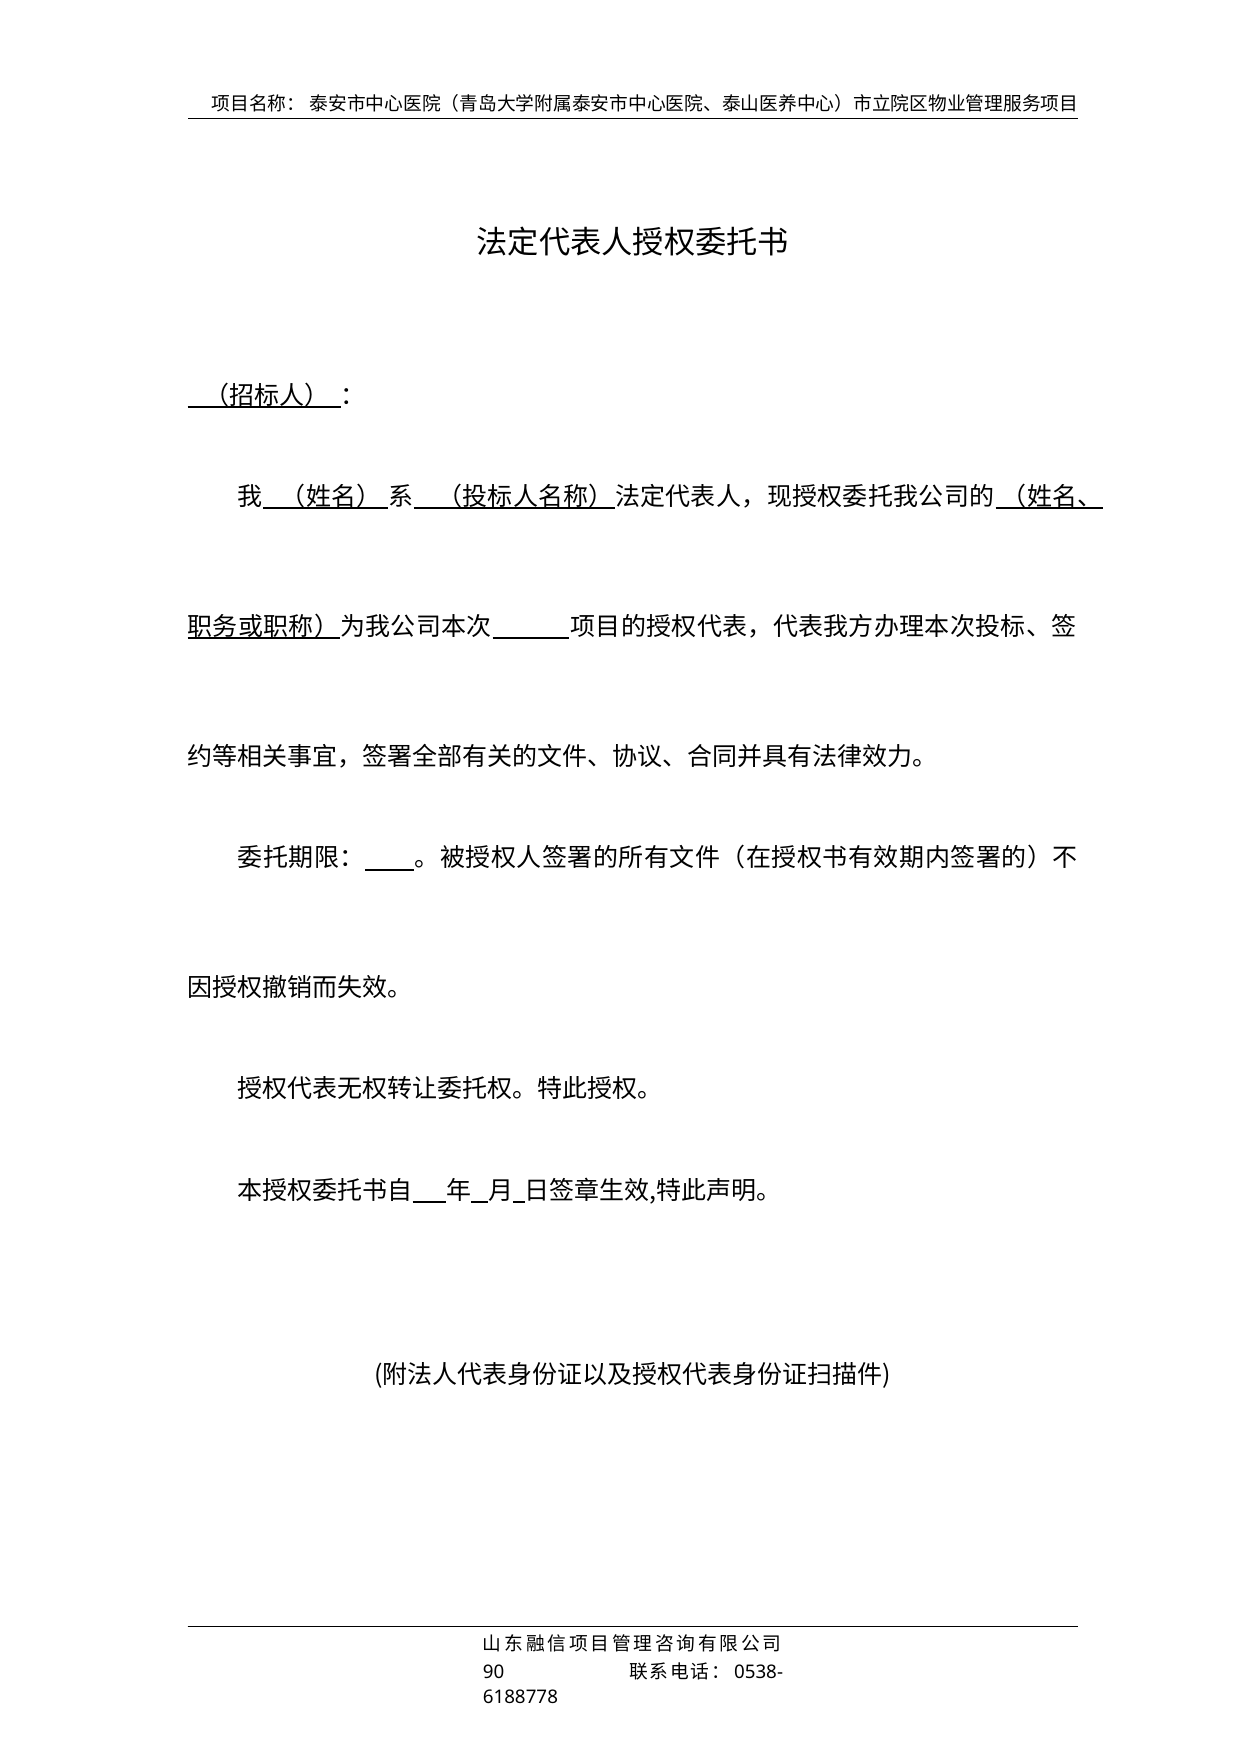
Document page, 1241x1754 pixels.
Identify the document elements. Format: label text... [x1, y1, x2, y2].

text 我 （姓名） 系 （投标人名称）法定代表人，现授权委托我公司的 （姓名、职务或职称）为我公司本次 项目的授权代表，代表我方办理本次投标、签约等相关事宜，签署全部有关的文件、协议、合同并具有法律效力。 [187, 462, 1078, 787]
text 本授权委托书自 年 月 日签章生效,特此声明。 [187, 1156, 1078, 1221]
text 法定代表人授权委托书 [187, 207, 1078, 272]
text 委托期限： 。被授权人签署的所有文件（在授权书有效期内签署的）不因授权撤销而失效。 [187, 823, 1078, 1018]
text (附法人代表身份证以及授权代表身份证扫描件) [187, 1340, 1078, 1405]
text （招标人） ： [187, 361, 1078, 426]
text 授权代表无权转让委托权。特此授权。 [187, 1054, 1078, 1119]
